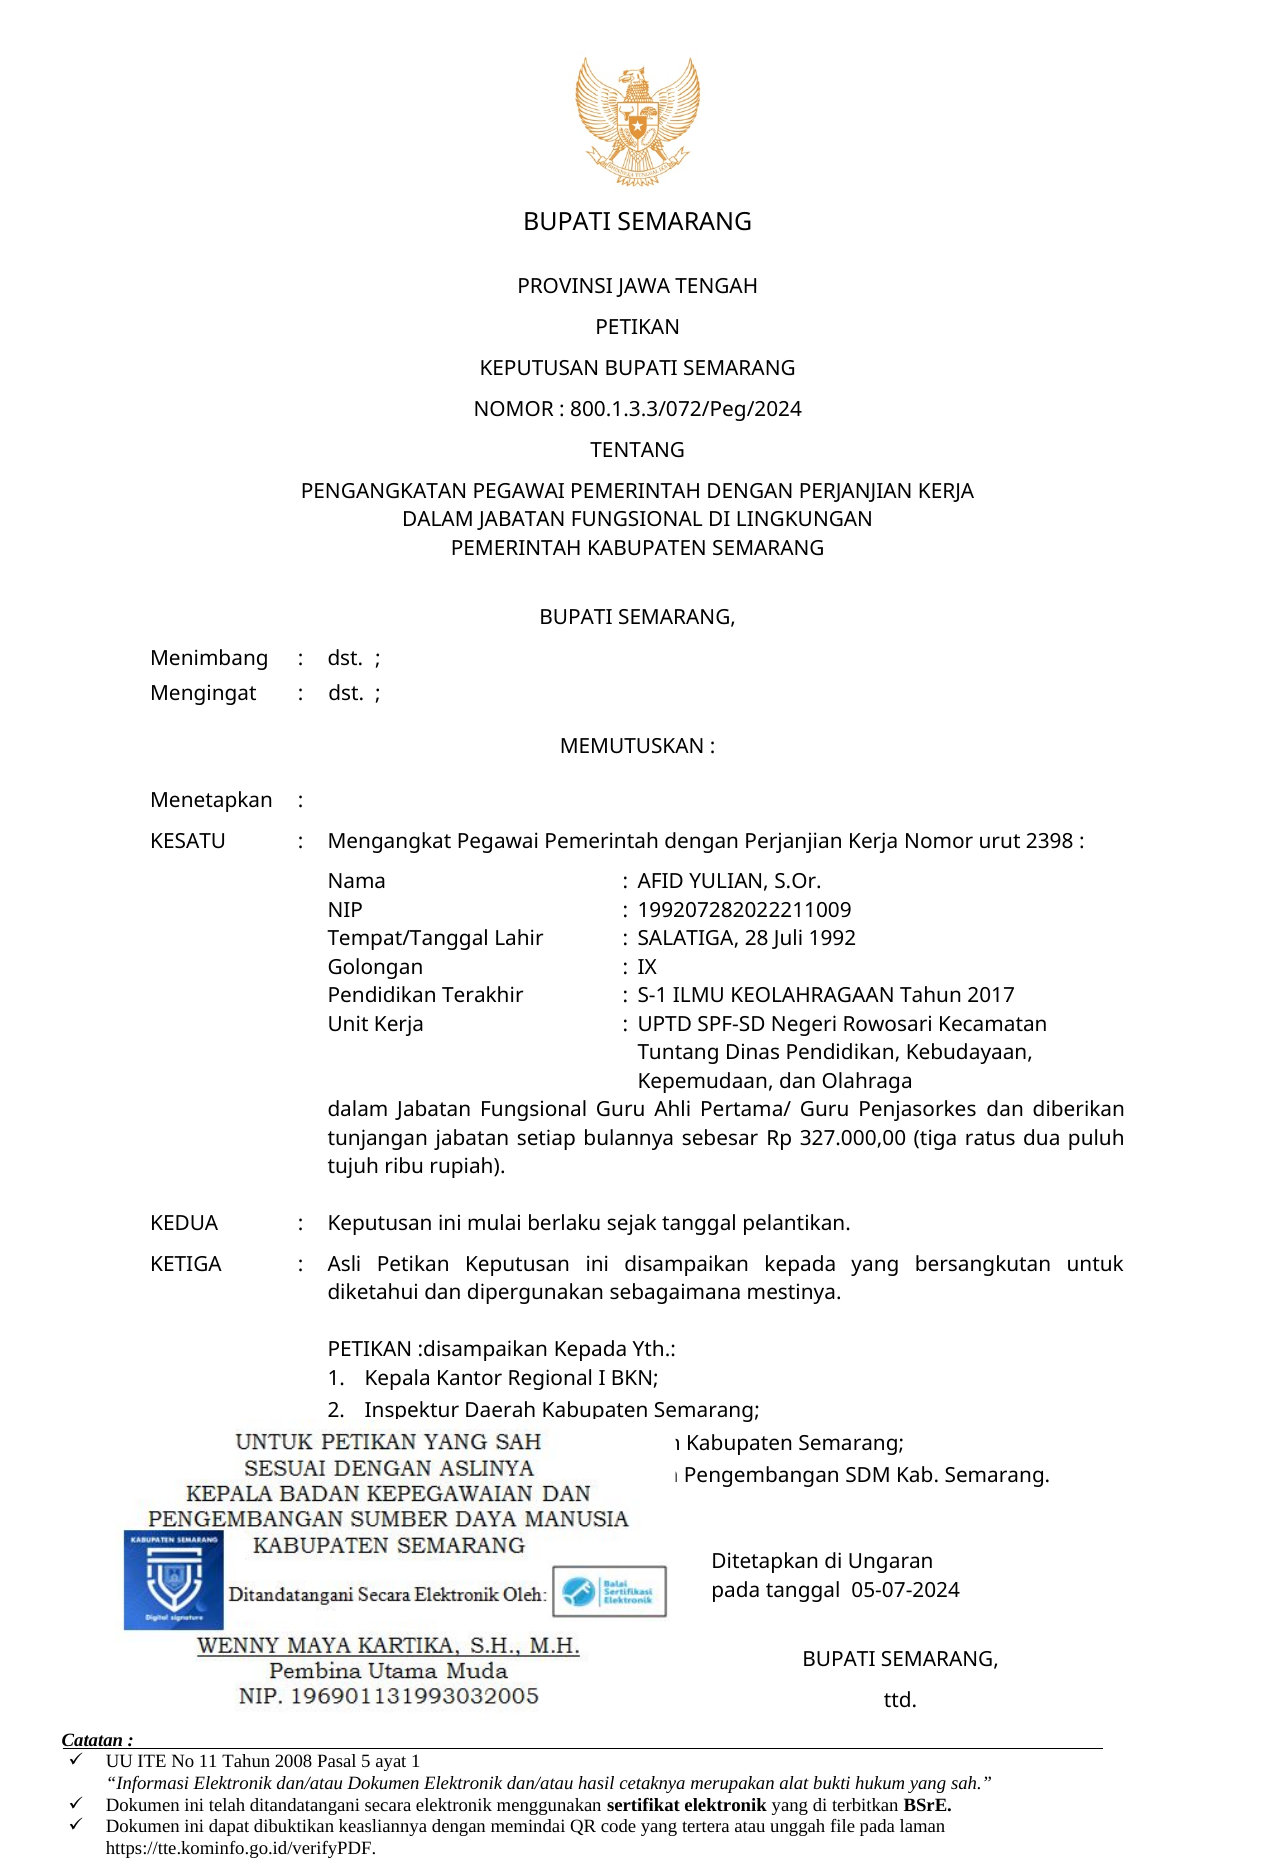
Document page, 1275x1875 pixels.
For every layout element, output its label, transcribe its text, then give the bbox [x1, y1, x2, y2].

text TENTANG [150, 435, 1125, 463]
text Golongan : IX [327, 952, 1125, 980]
text PENGANGKATAN PEGAWAI PEMERINTAH DENGAN PERJANJIAN KERJA [150, 476, 1125, 504]
text ttd. [676, 1685, 1125, 1714]
text BUPATI SEMARANG [150, 203, 1125, 237]
text Mengingat : dst. ; [150, 678, 1125, 706]
text pada tanggal 05-07-2024 [711, 1575, 1125, 1603]
text Ditetapkan di Ungaran [711, 1546, 1125, 1575]
text PROVINSI JAWA TENGAH [150, 271, 1125, 300]
text KEPUTUSAN BUPATI [150, 353, 1125, 382]
picture [567, 51, 708, 192]
list 2. Inspektur Daerah Kabupaten ; [327, 1395, 1125, 1424]
list 1. Kepala Kantor Regional I BKN; [327, 1363, 1125, 1391]
list 3. Kepala Badan Keuangan Daerah Kabupaten ; [676, 1428, 1125, 1456]
text Menetapkan : [150, 785, 1125, 813]
list 4. Kepala Badan Kepegawaian dan Pengembangan SDM Kab. . [676, 1460, 1125, 1489]
text NOMOR : 800.1.3.3/072/Peg/2024 [150, 394, 1125, 423]
text Unit Kerja : UPTD SPF-SD Negeri Rowosari Kecamatan Tuntang Dinas Pendidikan, Kebudayaan, Kepemudaan, dan Olahraga [327, 1009, 1125, 1094]
text NIP : 199207282022211009 [327, 895, 1125, 923]
text KEDUA : Keputusan ini mulai berlaku sejak tanggal pelantikan. [150, 1208, 1125, 1236]
text Tempat/Tanggal Lahir : SALATIGA, 28 Juli 1992 [327, 923, 1125, 952]
text Pendidikan Terakhir : S-1 ILMU KEOLAHRAGAAN Tahun 2017 [327, 980, 1125, 1009]
text Nama : AFID YULIAN, S.Or. [327, 867, 1125, 895]
picture [114, 1419, 676, 1720]
text MEMUTUSKAN : [150, 731, 1125, 760]
text BUPATI , [150, 602, 1125, 631]
text PETIKAN [150, 312, 1125, 341]
text BUPATI , [676, 1644, 1125, 1673]
text KESATU : Mengangkat Pegawai Pemerintah dengan Perjanjian Kerja Nomor urut 2398 : [150, 826, 1125, 854]
text KETIGA : Asli Petikan Keputusan ini disampaikan kepada yang bersangkutan untuk diketahui dan dipergunakan sebagaimana mestinya. [150, 1249, 1125, 1306]
text Menimbang : dst. ; [150, 643, 1125, 672]
text dalam Jabatan Fungsional Guru Ahli Pertama/ Guru Penjasorkes dan diberikan tunjangan jabatan setiap bulannya sebesar Rp 327.000,00 (tiga ratus dua puluh tujuh ribu rupiah). [327, 1094, 1125, 1179]
text PETIKAN :disampaikan Kepada Yth.: [150, 1334, 1125, 1363]
text DALAM JABATAN FUNGSIONAL DI LINGKUNGAN [150, 504, 1125, 533]
text PEMERINTAH KABUPATEN SEMARANG [150, 533, 1125, 561]
